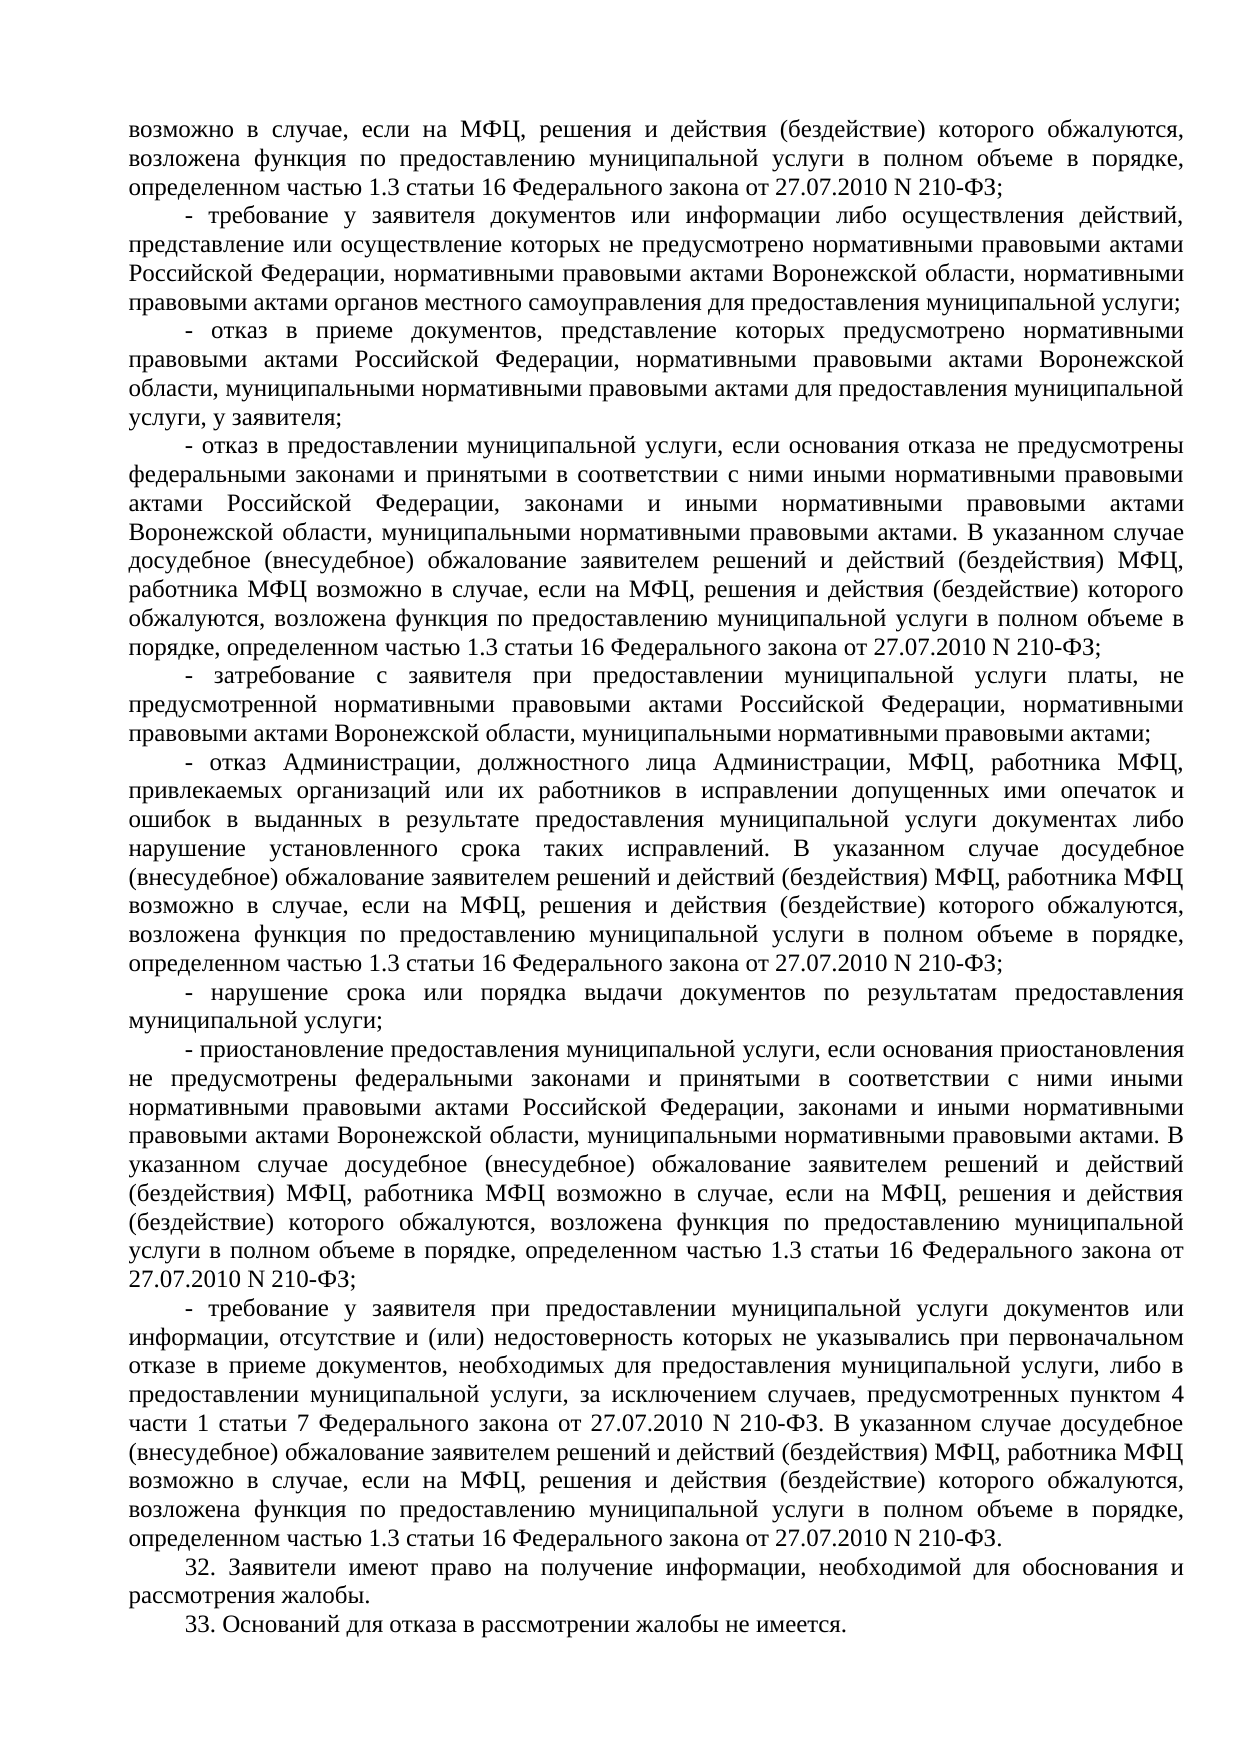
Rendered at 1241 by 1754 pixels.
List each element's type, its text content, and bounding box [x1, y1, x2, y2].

text - отказ в предоставлении муниципальной услуги, если основания отказа не предусмотрены федеральными законами и принятыми в соответствии с ними иными нормативными правовыми актами Российской Федерации, законами и иными нормативными правовыми актами Воронежской области, муниципальными нормативными правовыми актами. В указанном случае досудебное (внесудебное) обжалование заявителем решений и действий (бездействия) МФЦ, работника МФЦ возможно в случае, если на МФЦ, решения и действия (бездействие) которого обжалуются, возложена функция по предоставлению муниципальной услуги в полном объеме в порядке, определенном частью 1.3 статьи 16 Федерального закона от 27.07.2010 N 210-ФЗ; [128, 430, 1185, 660]
text 33. Оснований для отказа в рассмотрении жалобы не имеется. [128, 1609, 1185, 1638]
text - требование у заявителя при предоставлении муниципальной услуги документов или информации, отсутствие и (или) недостоверность которых не указывались при первоначальном отказе в приеме документов, необходимых для предоставления муниципальной услуги, либо в предоставлении муниципальной услуги, за исключением случаев, предусмотренных пунктом 4 части 1 статьи 7 Федерального закона от 27.07.2010 N 210-ФЗ. В указанном случае досудебное (внесудебное) обжалование заявителем решений и действий (бездействия) МФЦ, работника МФЦ возможно в случае, если на МФЦ, решения и действия (бездействие) которого обжалуются, возложена функция по предоставлению муниципальной услуги в полном объеме в порядке, определенном частью 1.3 статьи 16 Федерального закона от 27.07.2010 N 210-ФЗ. [128, 1293, 1185, 1552]
text - нарушение срока или порядка выдачи документов по результатам предоставления муниципальной услуги; [128, 977, 1185, 1034]
text - приостановление предоставления муниципальной услуги, если основания приостановления не предусмотрены федеральными законами и принятыми в соответствии с ними иными нормативными правовыми актами Российской Федерации, законами и иными нормативными правовыми актами Воронежской области, муниципальными нормативными правовыми актами. В указанном случае досудебное (внесудебное) обжалование заявителем решений и действий (бездействия) МФЦ, работника МФЦ возможно в случае, если на МФЦ, решения и действия (бездействие) которого обжалуются, возложена функция по предоставлению муниципальной услуги в полном объеме в порядке, определенном частью 1.3 статьи 16 Федерального закона от 27.07.2010 N 210-ФЗ; [128, 1034, 1185, 1293]
text - затребование с заявителя при предоставлении муниципальной услуги платы, не предусмотренной нормативными правовыми актами Российской Федерации, нормативными правовыми актами Воронежской области, муниципальными нормативными правовыми актами; [128, 660, 1185, 747]
text - отказ в приеме документов, представление которых предусмотрено нормативными правовыми актами Российской Федерации, нормативными правовыми актами Воронежской области, муниципальными нормативными правовыми актами для предоставления муниципальной услуги, у заявителя; [128, 315, 1185, 430]
text 32. Заявители имеют право на получение информации, необходимой для обоснования и рассмотрения жалобы. [128, 1552, 1185, 1609]
text - требование у заявителя документов или информации либо осуществления действий, представление или осуществление которых не предусмотрено нормативными правовыми актами Российской Федерации, нормативными правовыми актами Воронежской области, нормативными правовыми актами органов местного самоуправления для предоставления муниципальной услуги; [128, 200, 1185, 315]
text - отказ Администрации, должностного лица Администрации, МФЦ, работника МФЦ, привлекаемых организаций или их работников в исправлении допущенных ими опечаток и ошибок в выданных в результате предоставления муниципальной услуги документах либо нарушение установленного срока таких исправлений. В указанном случае досудебное (внесудебное) обжалование заявителем решений и действий (бездействия) МФЦ, работника МФЦ возможно в случае, если на МФЦ, решения и действия (бездействие) которого обжалуются, возложена функция по предоставлению муниципальной услуги в полном объеме в порядке, определенном частью 1.3 статьи 16 Федерального закона от 27.07.2010 N 210-ФЗ; [128, 747, 1185, 977]
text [128, 114, 1185, 200]
